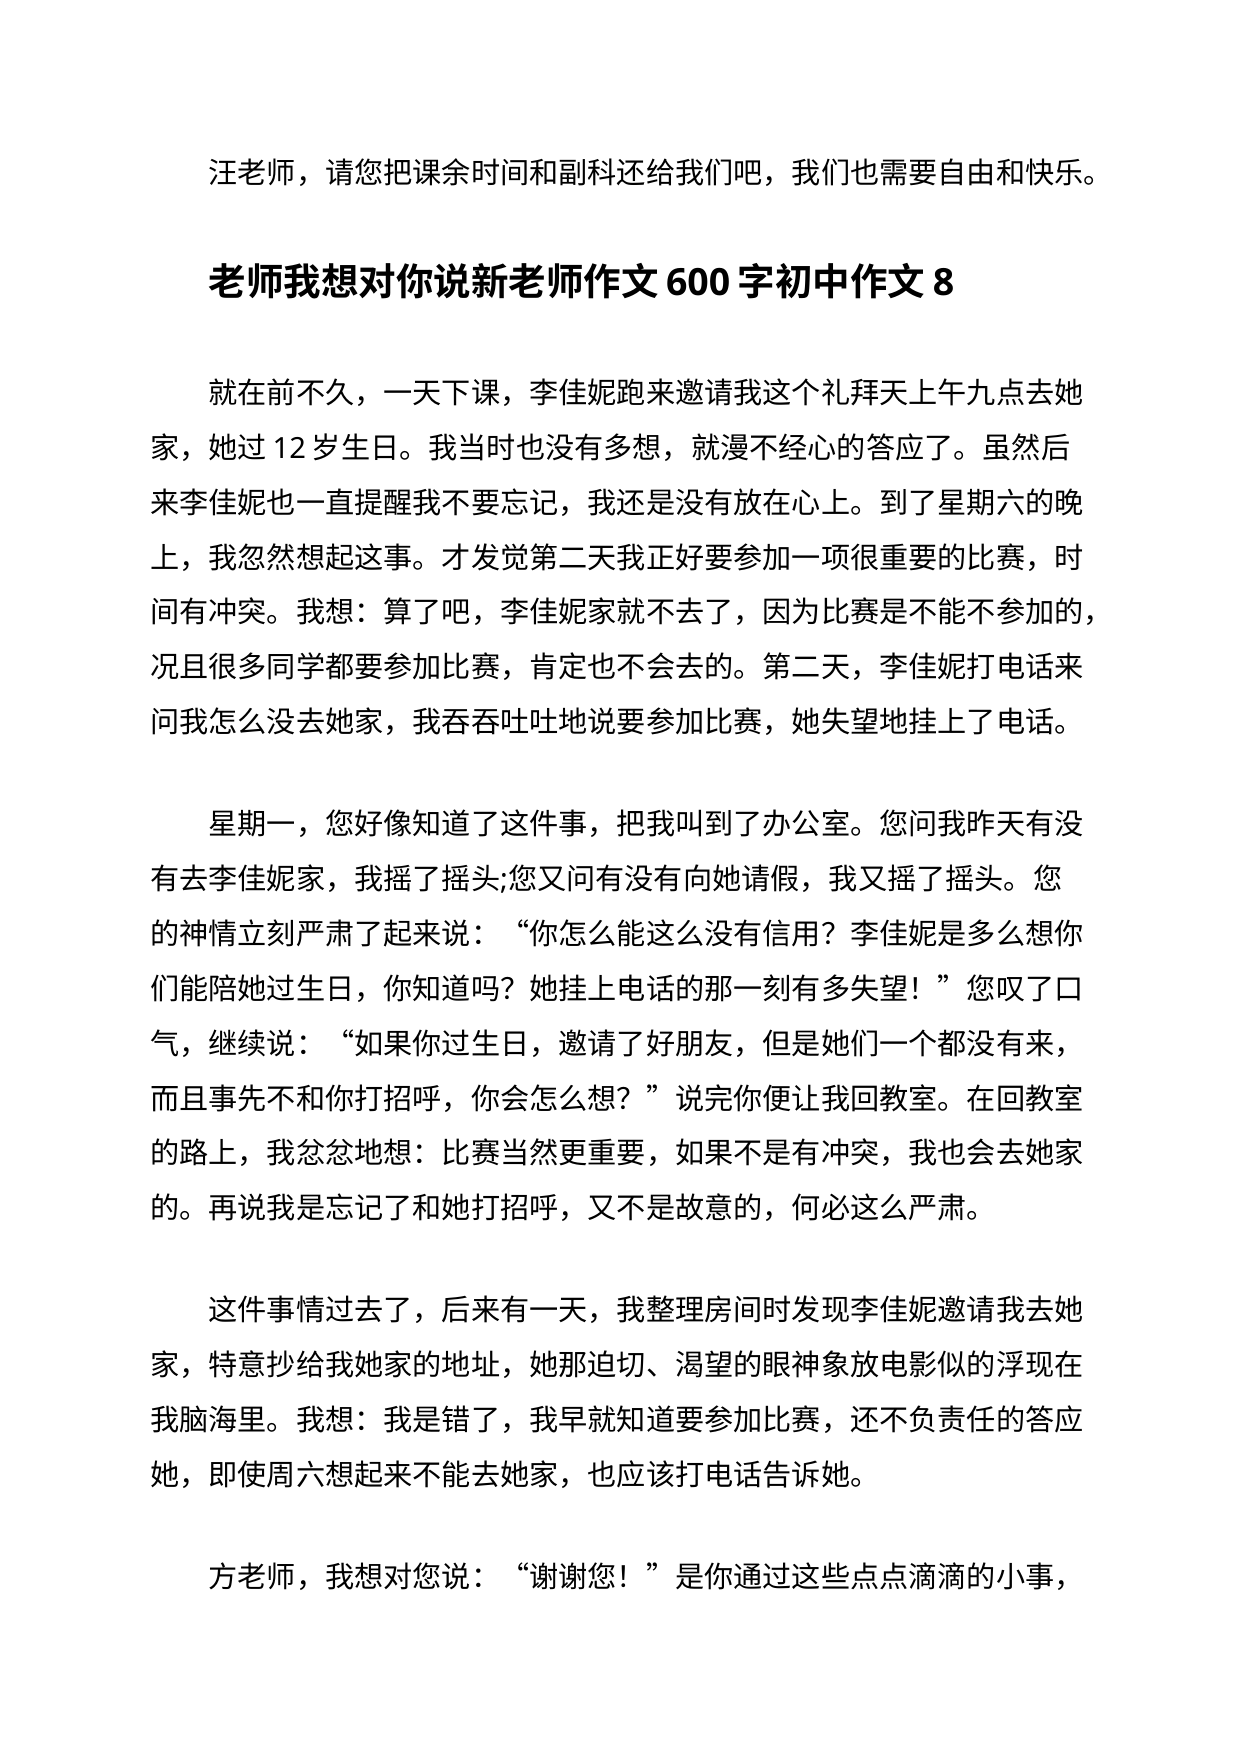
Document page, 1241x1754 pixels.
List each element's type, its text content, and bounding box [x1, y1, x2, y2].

text 就在前不久，一天下课，李佳妮跑来邀请我这个礼拜天上午九点去她家，她过12岁生日。我当时也没有多想，就漫不经心的答应了。虽然后来李佳妮也一直提醒我不要忘记，我还是没有放在心上。到了星期六的晚上，我忽然想起这事。才发觉第二天我正好要参加一项很重要的比赛，时间有冲突。我想：算了吧，李佳妮家就不去了，因为比赛是不能不参加的，况且很多同学都要参加比赛，肯定也不会去的。第二天，李佳妮打电话来问我怎么没去她家，我吞吞吐吐地说要参加比赛，她失望地挂上了电话。 [150, 369, 1090, 741]
text 这件事情过去了，后来有一天，我整理房间时发现李佳妮邀请我去她家，特意抄给我她家的地址，她那迫切、渴望的眼神象放电影似的浮现在我脑海里。我想：我是错了，我早就知道要参加比赛，还不负责任的答应她，即使周六想起来不能去她家，也应该打电话告诉她。 [150, 1287, 1090, 1494]
text 老师我想对你说新老师作文600字初中作文8 [150, 252, 1090, 306]
text 汪老师，请您把课余时间和副科还给我们吧，我们也需要自由和快乐。 [150, 150, 1090, 192]
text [150, 1553, 1090, 1596]
text 星期一，您好像知道了这件事，把我叫到了办公室。您问我昨天有没有去李佳妮家，我摇了摇头;您又问有没有向她请假，我又摇了摇头。您的神情立刻严肃了起来说：“你怎么能这么没有信用？李佳妮是多么想你们能陪她过生日，你知道吗？她挂上电话的那一刻有多失望！”您叹了口气，继续说：“如果你过生日，邀请了好朋友，但是她们一个都没有来，而且事先不和你打招呼，你会怎么想？”说完你便让我回教室。在回教室的路上，我忿忿地想：比赛当然更重要，如果不是有冲突，我也会去她家的。再说我是忘记了和她打招呼，又不是故意的，何必这么严肃。 [150, 801, 1090, 1227]
